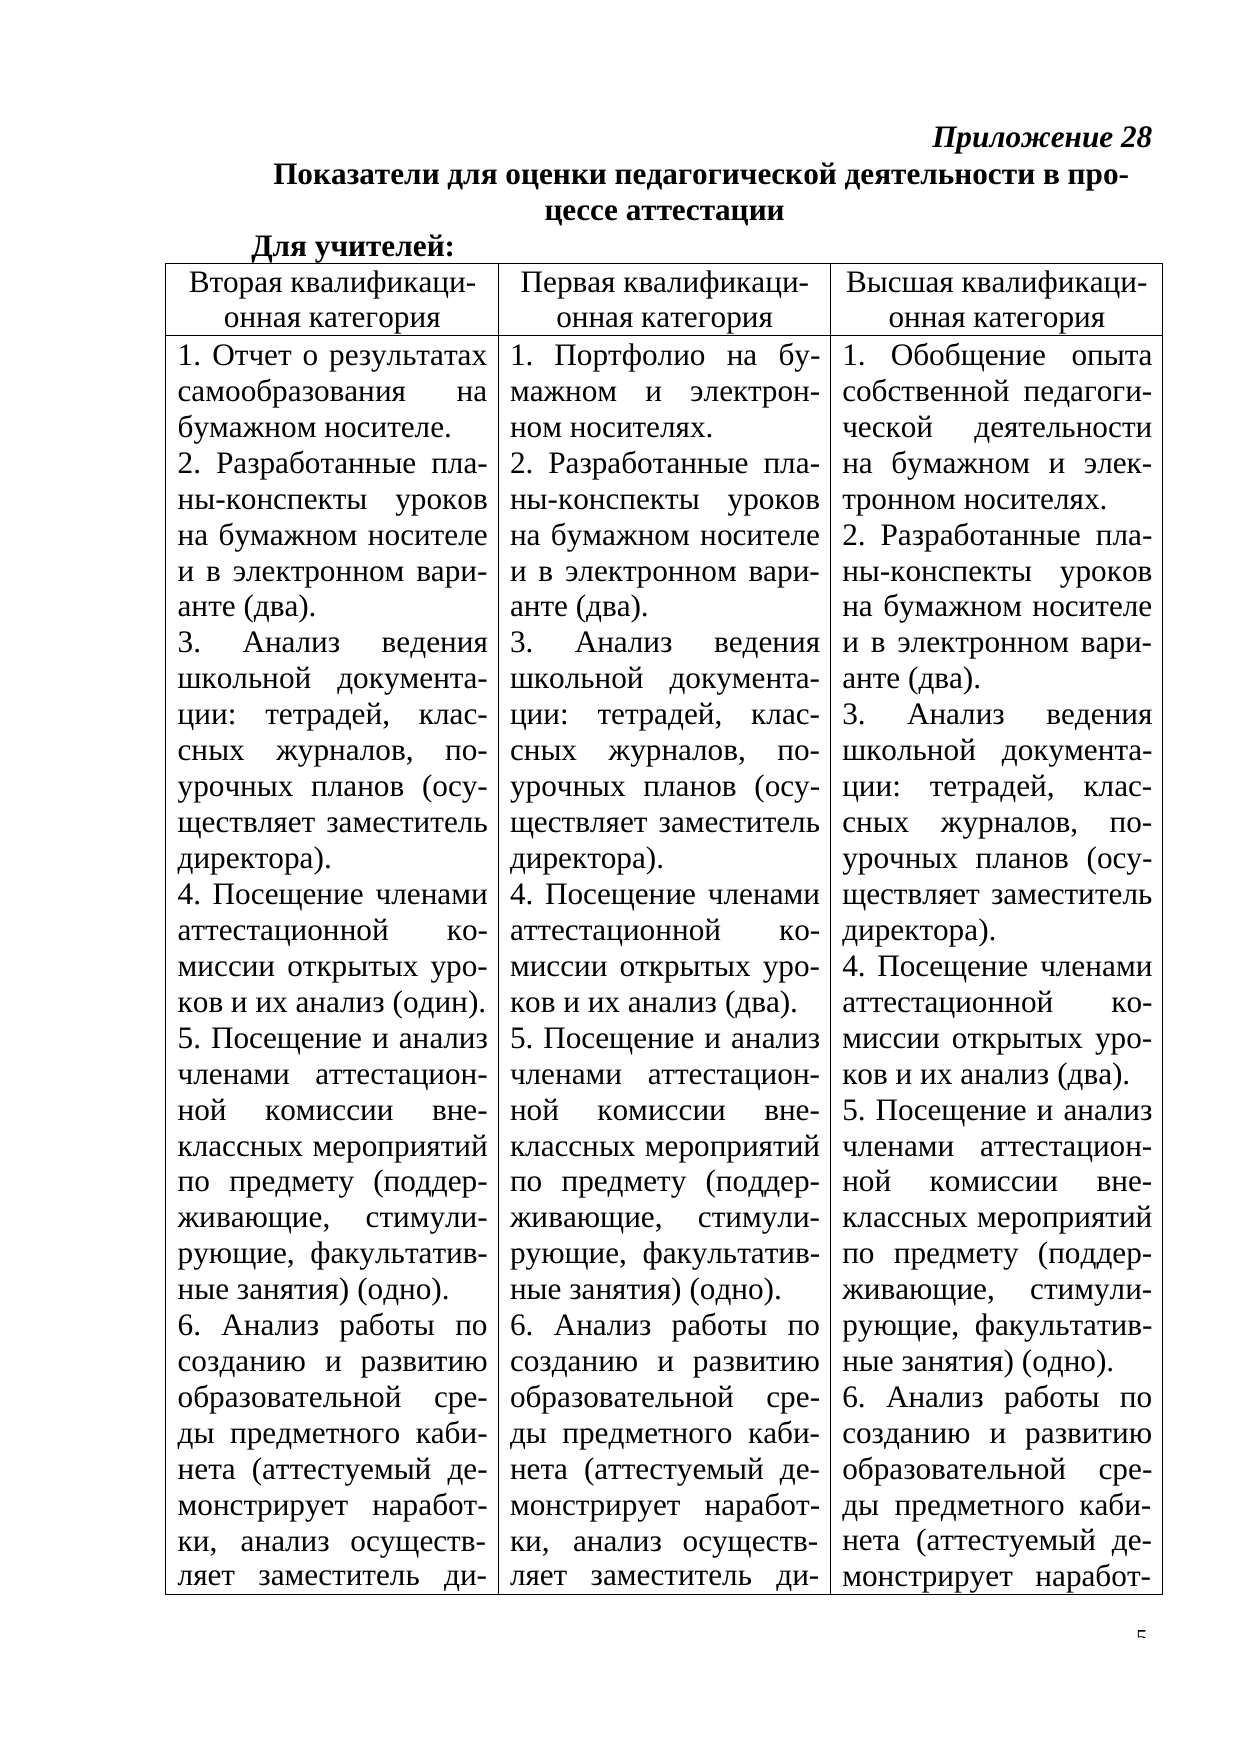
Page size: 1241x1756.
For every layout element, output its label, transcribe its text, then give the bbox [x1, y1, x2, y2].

table_cell Обобщение опыта собственной педагоги- ческой деятельности на бумажном и элек- тронном носителях. Разработанные пла- ны-конспекты уроков на бумажном носителе и в электронном вари- анте (два). Анализ ведения школьной документа- ции: тетрадей, клас- сных журналов, по- урочных планов (осу- ществляет заместитель директора). Посещение членами аттестационной ко- миссии открытых уро- ков и их анализ (два). Посещение и анализ членами аттестацион- ной комиссии вне- классных мероприятий по предмету (поддер- живающие, стимули- рующие, факультатив- ные занятия) (одно). Анализ работы по созданию и развитию образовательной сре- ды предметного каби- нета (аттестуемый де- монстрирует наработ- [831, 336, 1162, 1594]
table_header Вторая квалификаци- онная категория [166, 264, 498, 335]
table_cell Портфолио на бу- мажном и электрон- ном носителях. Разработанные пла- ны-конспекты уроков на бумажном носителе и в электронном вари- анте (два). Анализ ведения школьной документа- ции: тетрадей, клас- сных журналов, по- урочных планов (осу- ществляет заместитель директора). Посещение членами аттестационной ко- миссии открытых уро- ков и их анализ (два). Посещение и анализ членами аттестацион- ной комиссии вне- классных мероприятий по предмету (поддер- живающие, стимули- рующие, факультатив- ные занятия) (одно). Анализ работы по созданию и развитию образовательной сре- ды предметного каби- нета (аттестуемый де- монстрирует наработ- ки, анализ осуществ- ляет заместитель ди- [499, 336, 830, 1594]
table_header Первая квалификаци- онная категория [499, 264, 830, 335]
table_cell Отчет о результатах самообразования на бумажном носителе. Разработанные пла- ны-конспекты уроков на бумажном носителе и в электронном вари- анте (два). Анализ ведения школьной документа- ции: тетрадей, клас- сных журналов, по- урочных планов (осу- ществляет заместитель директора). Посещение членами аттестационной ко- миссии открытых уро- ков и их анализ (один). Посещение и анализ членами аттестацион- ной комиссии вне- классных мероприятий по предмету (поддер- живающие, стимули- рующие, факультатив- ные занятия) (одно). Анализ работы по созданию и развитию образовательной сре- ды предметного каби- нета (аттестуемый де- монстрирует наработ- ки, анализ осуществ- ляет заместитель ди- [166, 336, 498, 1594]
text цессе аттестации [154, 191, 1175, 227]
text Приложение 28 [154, 119, 1152, 155]
text Для учителей: [251, 227, 1213, 263]
text Показатели для оценки педагогической деятельности в про- [273, 155, 1213, 191]
table_header Высшая квалификаци- онная категория [831, 264, 1162, 335]
